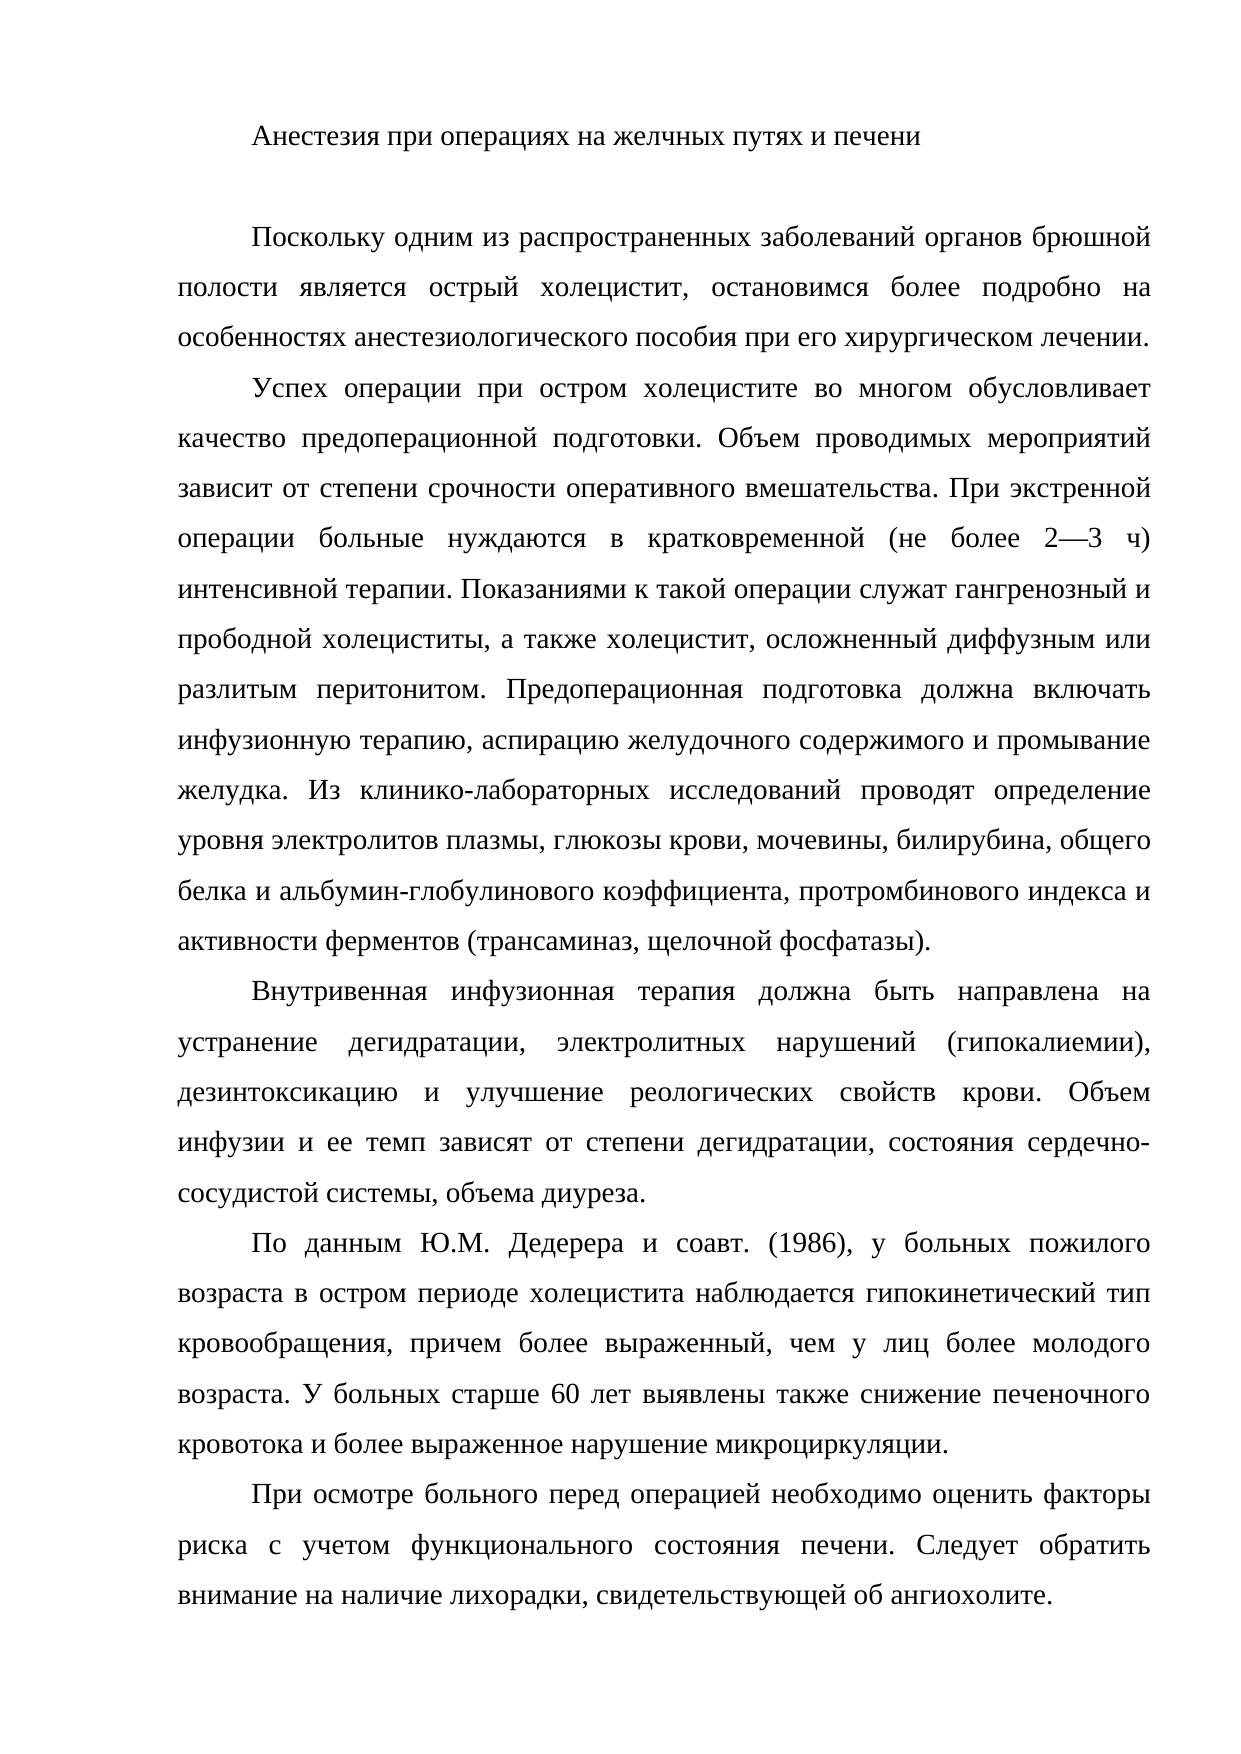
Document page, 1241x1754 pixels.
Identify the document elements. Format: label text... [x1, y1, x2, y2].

text Анестезия при операциях на желчных путях и печени [177, 118, 1152, 152]
text Успех операции при остром холецистите во многом обусловливает качество предоперационной подготовки. Объем проводимых мероприятий зависит от степени срочности оперативного вмешательства. При экстренной операции больные нуждаются в кратковременной (не более 2—3 ч) интенсивной терапии. Показаниями к такой операции служат гангренозный и прободной холециститы, а также холецистит, осложненный диффузным или разлитым перитонитом. Предоперационная подготовка должна включать инфузионную терапию, аспирацию желудочного содержимого и промывание желудка. Из клинико-лабораторных исследований проводят определение уровня электролитов плазмы, глюкозы крови, мочевины, билирубина, общего белка и альбумин-глобулинового коэффициента, протромбинового индекса и активности ферментов (трансаминаз, щелочной фосфатазы). [177, 370, 1152, 957]
text Поскольку одним из распространенных заболеваний органов брюшной полости является острый холецистит, остановимся более подробно на особенностях анестезиологического пособия при его хирургическом лечении. [177, 219, 1152, 353]
text При осмотре больного перед операцией необходимо оценить факторы риска с учетом функционального состояния печени. Следует обратить внимание на наличие лихорадки, свидетельствующей об ангиохолите. [177, 1477, 1152, 1611]
text По данным Ю.М. Дедерера и соавт. (1986), у больных пожилого возраста в остром периоде холецистита наблюдается гипокинетический тип кровообращения, причем более выраженный, чем у лиц более молодого возраста. У больных старше 60 лет выявлены также снижение печеночного кровотока и более выраженное нарушение микроциркуляции. [177, 1225, 1152, 1460]
text Внутривенная инфузионная терапия должна быть направлена на устранение дегидратации, электролитных нарушений (гипокалиемии), дезинтоксикацию и улучшение реологических свойств крови. Объем инфузии и ее темп зависят от степени дегидратации, состояния сердечно-сосудистой системы, объема диуреза. [177, 973, 1152, 1208]
